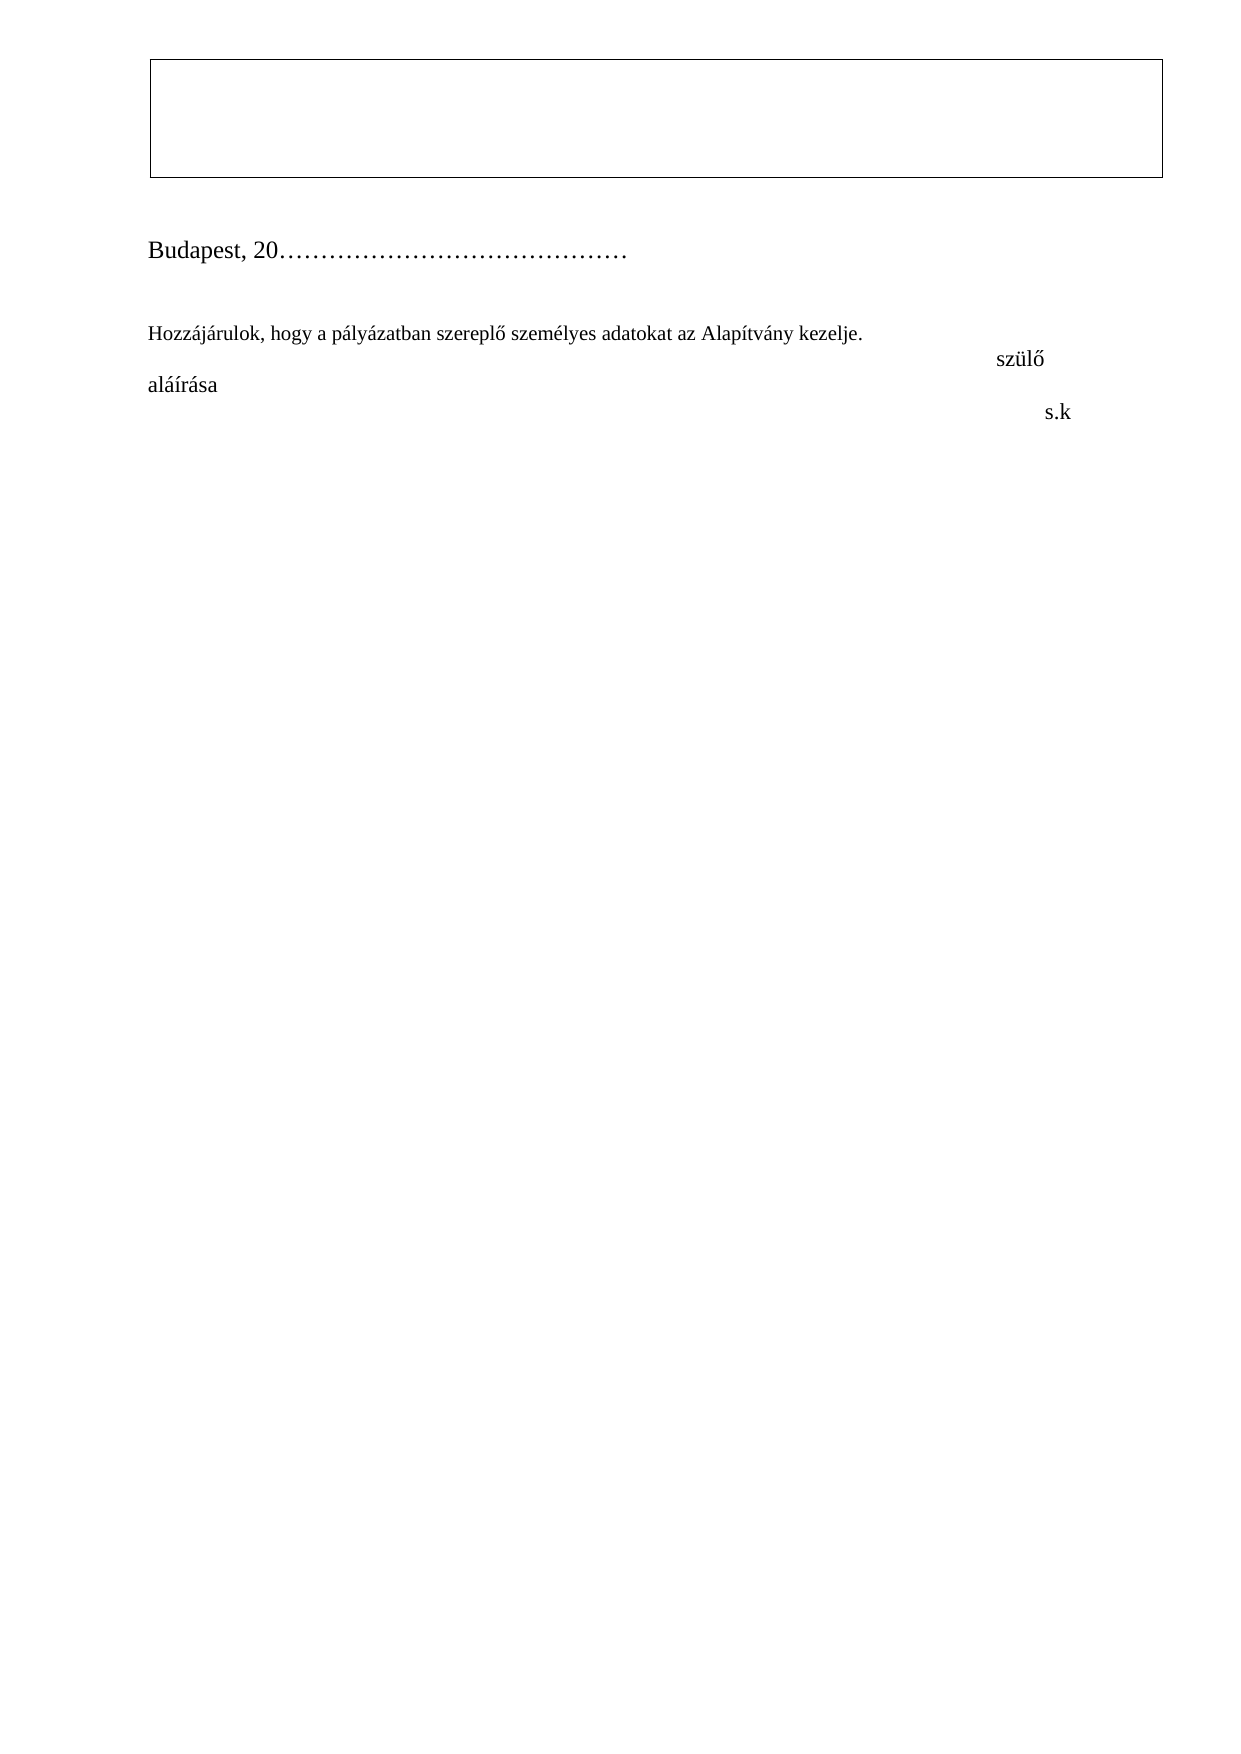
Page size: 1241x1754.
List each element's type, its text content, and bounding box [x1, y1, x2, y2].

text s.k [148, 398, 1093, 424]
text Hozzájárulok, hogy a pályázatban szereplő személyes adatokat az Alapítvány kezelje. [148, 321, 1093, 345]
text Budapest, 20…………………………………… [148, 235, 1093, 264]
table_header [151, 60, 1162, 177]
text szülő aláírása [148, 345, 1093, 398]
